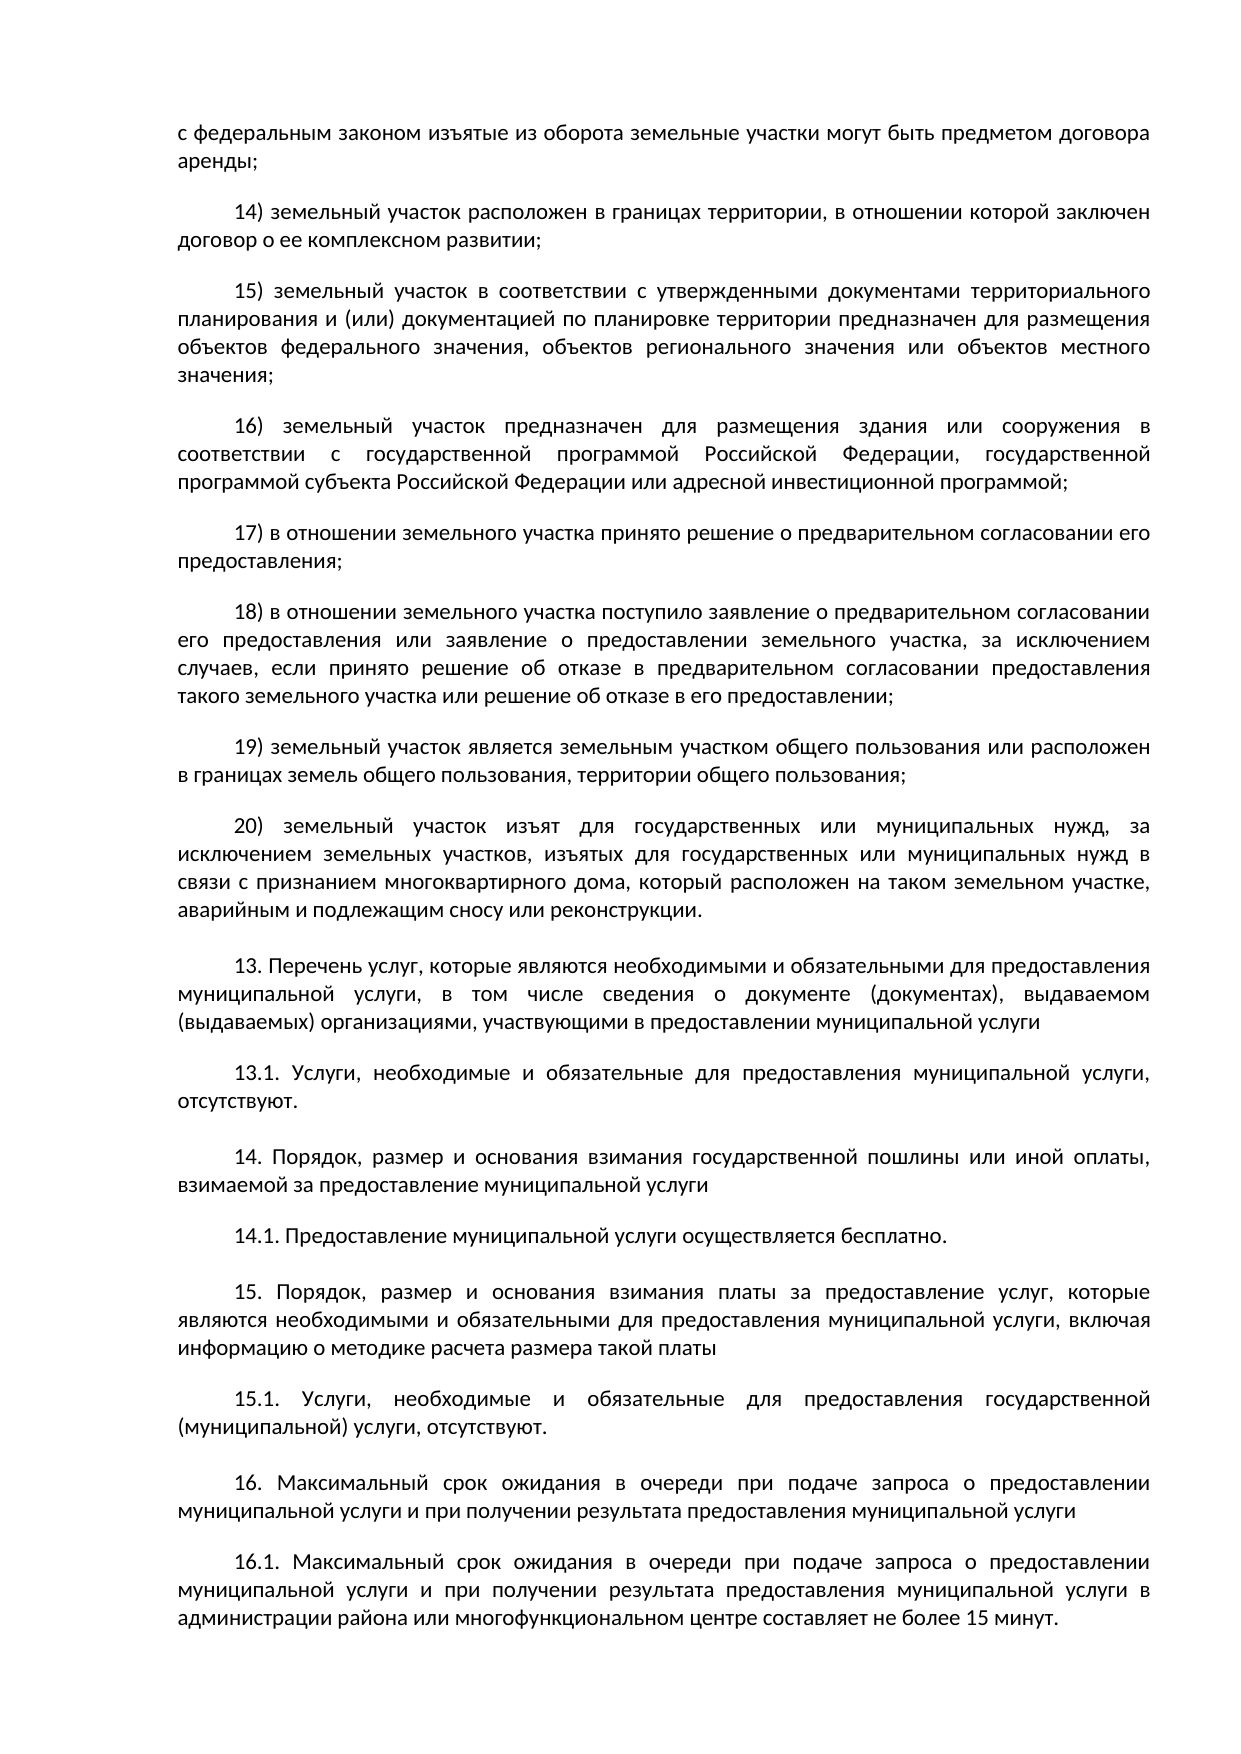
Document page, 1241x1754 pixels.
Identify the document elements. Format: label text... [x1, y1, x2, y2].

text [177, 118, 1152, 174]
text 16) земельный участок предназначен для размещения здания или сооружения в соответствии с государственной программой Российской Федерации, государственной программой субъекта Российской Федерации или адресной инвестиционной программой; [177, 411, 1152, 495]
text 13. Перечень услуг, которые являются необходимыми и обязательными для предоставления муниципальной услуги, в том числе сведения о документе (документах), выдаваемом (выдаваемых) организациями, участвующими в предоставлении муниципальной услуги [177, 951, 1152, 1035]
text 20) земельный участок изъят для государственных или муниципальных нужд, за исключением земельных участков, изъятых для государственных или муниципальных нужд в связи с признанием многоквартирного дома, который расположен на таком земельном участке, аварийным и подлежащим сносу или реконструкции. [177, 811, 1152, 923]
text 14) земельный участок расположен в границах территории, в отношении которой заключен договор о ее комплексном развитии; [177, 197, 1152, 253]
text 17) в отношении земельного участка принято решение о предварительном согласовании его предоставления; [177, 518, 1152, 574]
text 16. Максимальный срок ожидания в очереди при подаче запроса о предоставлении муниципальной услуги и при получении результата предоставления муниципальной услуги [177, 1468, 1152, 1524]
text 18) в отношении земельного участка поступило заявление о предварительном согласовании его предоставления или заявление о предоставлении земельного участка, за исключением случаев, если принято решение об отказе в предварительном согласовании предоставления такого земельного участка или решение об отказе в его предоставлении; [177, 597, 1152, 709]
text 15.1. Услуги, необходимые и обязательные для предоставления государственной (муниципальной) услуги, отсутствуют. [177, 1384, 1152, 1440]
text 13.1. Услуги, необходимые и обязательные для предоставления муниципальной услуги, отсутствуют. [177, 1058, 1152, 1114]
text 19) земельный участок является земельным участком общего пользования или расположен в границах земель общего пользования, территории общего пользования; [177, 732, 1152, 788]
text 14. Порядок, размер и основания взимания государственной пошлины или иной оплаты, взимаемой за предоставление муниципальной услуги [177, 1142, 1152, 1198]
text 15. Порядок, размер и основания взимания платы за предоставление услуг, которые являются необходимыми и обязательными для предоставления муниципальной услуги, включая информацию о методике расчета размера такой платы [177, 1277, 1152, 1361]
text 15) земельный участок в соответствии с утвержденными документами территориального планирования и (или) документацией по планировке территории предназначен для размещения объектов федерального значения, объектов регионального значения или объектов местного значения; [177, 276, 1152, 388]
text 14.1. Предоставление муниципальной услуги осуществляется бесплатно. [177, 1221, 1152, 1249]
text 16.1. Максимальный срок ожидания в очереди при подаче запроса о предоставлении муниципальной услуги и при получении результата предоставления муниципальной услуги в администрации района или многофункциональном центре составляет не более 15 минут. [177, 1547, 1152, 1631]
